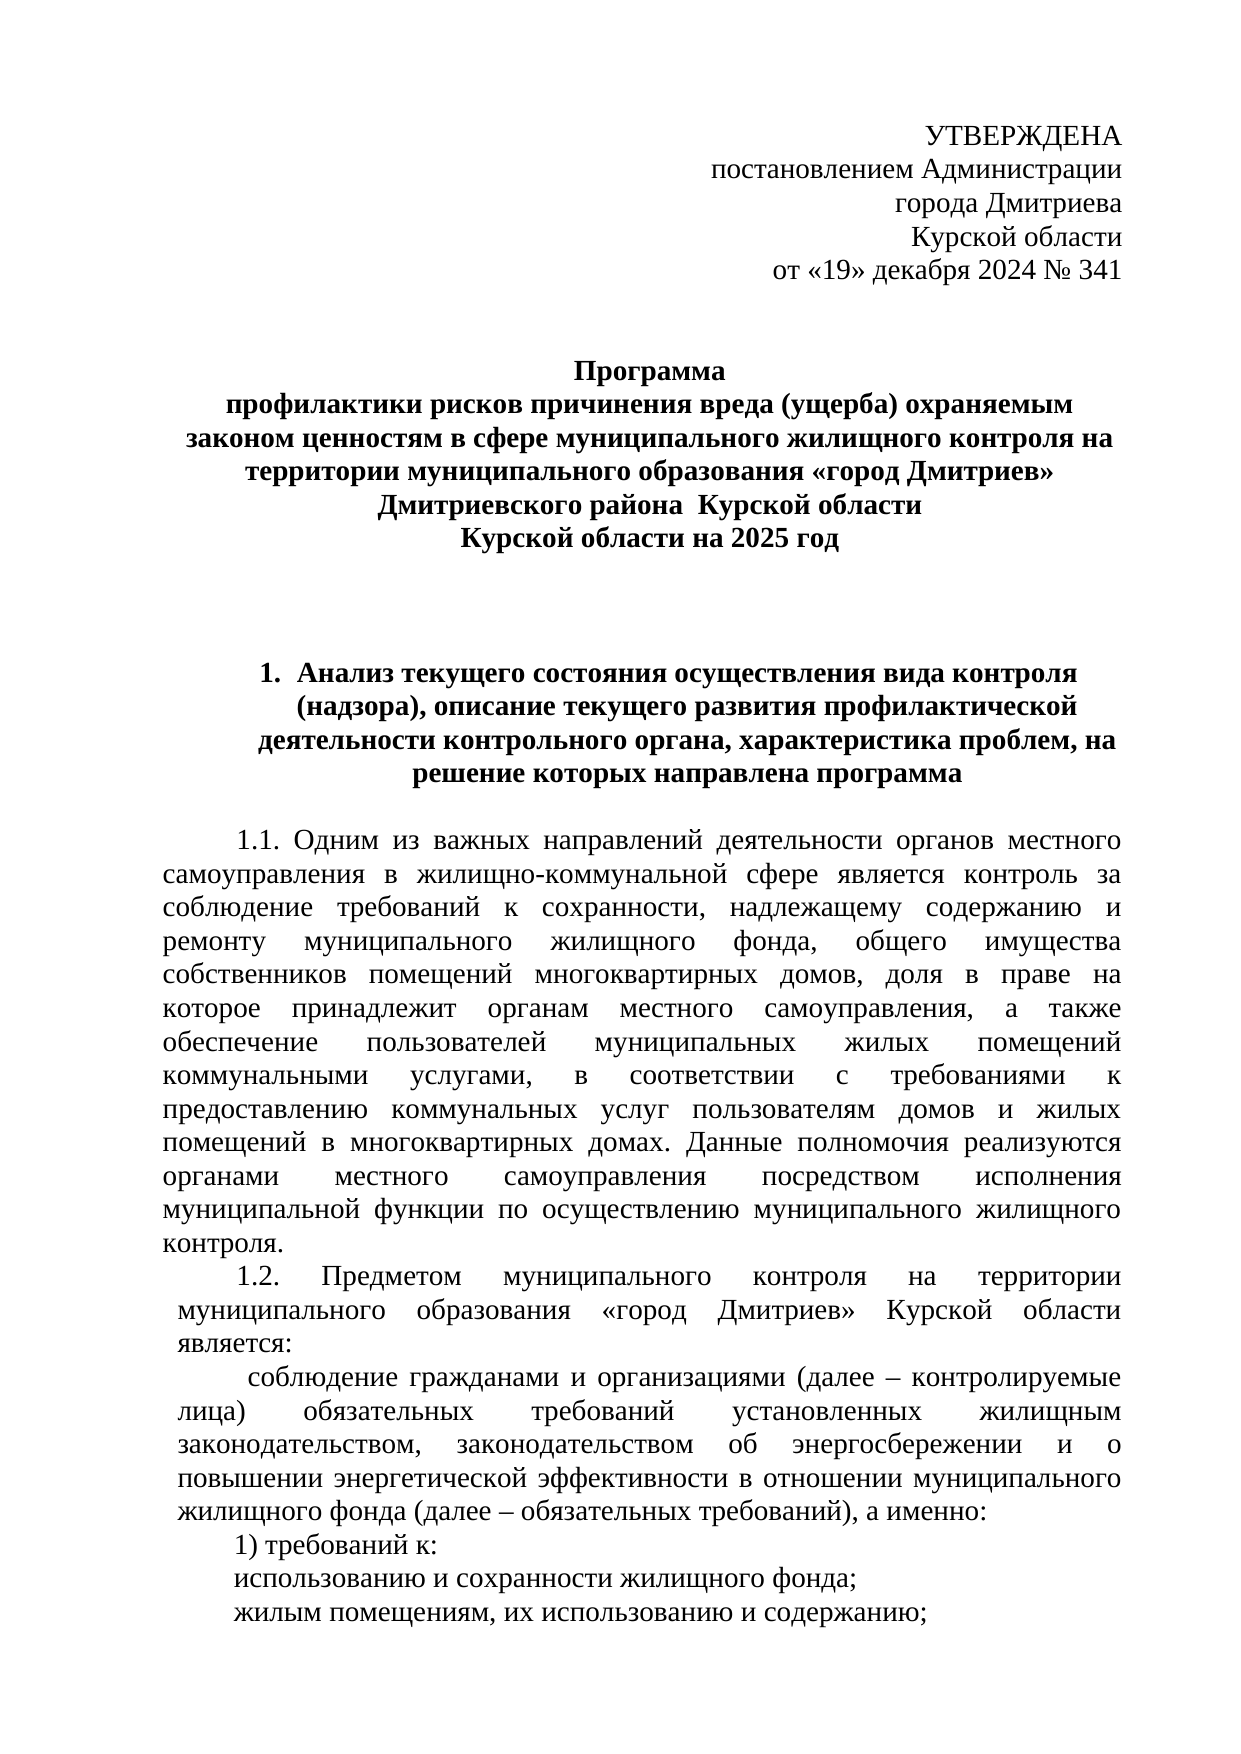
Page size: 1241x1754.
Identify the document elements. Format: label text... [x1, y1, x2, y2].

text 1) требований к: [177, 1527, 1122, 1560]
text УТВЕРЖДЕНА [177, 118, 1122, 152]
list Анализ текущего состояния осуществления вида контроля (надзора), описание текущего развития профилактической деятельности контрольного органа, характеристика проблем, на решение которых направлена программа [215, 655, 1122, 789]
text города Дмитриева [177, 185, 1122, 219]
text Курской области на 2025 год [177, 521, 1122, 554]
text использованию и сохранности жилищного фонда; [177, 1560, 1122, 1594]
text 1.2. Предметом муниципального контроля на территории муниципального образования «город Дмитриев» Курской области является: [177, 1258, 1122, 1359]
list соблюдение гражданами и организациями (далее – контролируемые лица) обязательных требований установленных жилищным законодательством, законодательством об энергосбережении и о повышении энергетической эффективности в отношении муниципального жилищного фонда (далее – обязательных требований), а именно: [177, 1359, 1122, 1527]
text постановлением Администрации [177, 152, 1122, 185]
text профилактики рисков причинения вреда (ущерба) охраняемым законом ценностям в сфере муниципального жилищного контроля на территории муниципального образования «город Дмитриев» Дмитриевского района Курской области [177, 386, 1122, 521]
text жилым помещениям, их использованию и содержанию; [177, 1594, 1122, 1627]
text от «19» декабря 2024 № 341 [177, 252, 1122, 286]
text 1.1. Одним из важных направлений деятельности органов местного самоуправления в жилищно-коммунальной сфере является контроль за соблюдение требований к сохранности, надлежащему содержанию и ремонту муниципального жилищного фонда, общего имущества собственников помещений многоквартирных домов, доля в праве на которое принадлежит органам местного самоуправления, а также обеспечение пользователей муниципальных жилых помещений коммунальными услугами, в соответствии с требованиями к предоставлению коммунальных услуг пользователям домов и жилых помещений в многоквартирных домах. Данные полномочия реализуются органами местного самоуправления посредством исполнения муниципальной функции по осуществлению муниципального жилищного контроля. [162, 822, 1122, 1258]
text Программа [177, 353, 1122, 386]
text Курской области [177, 219, 1122, 252]
